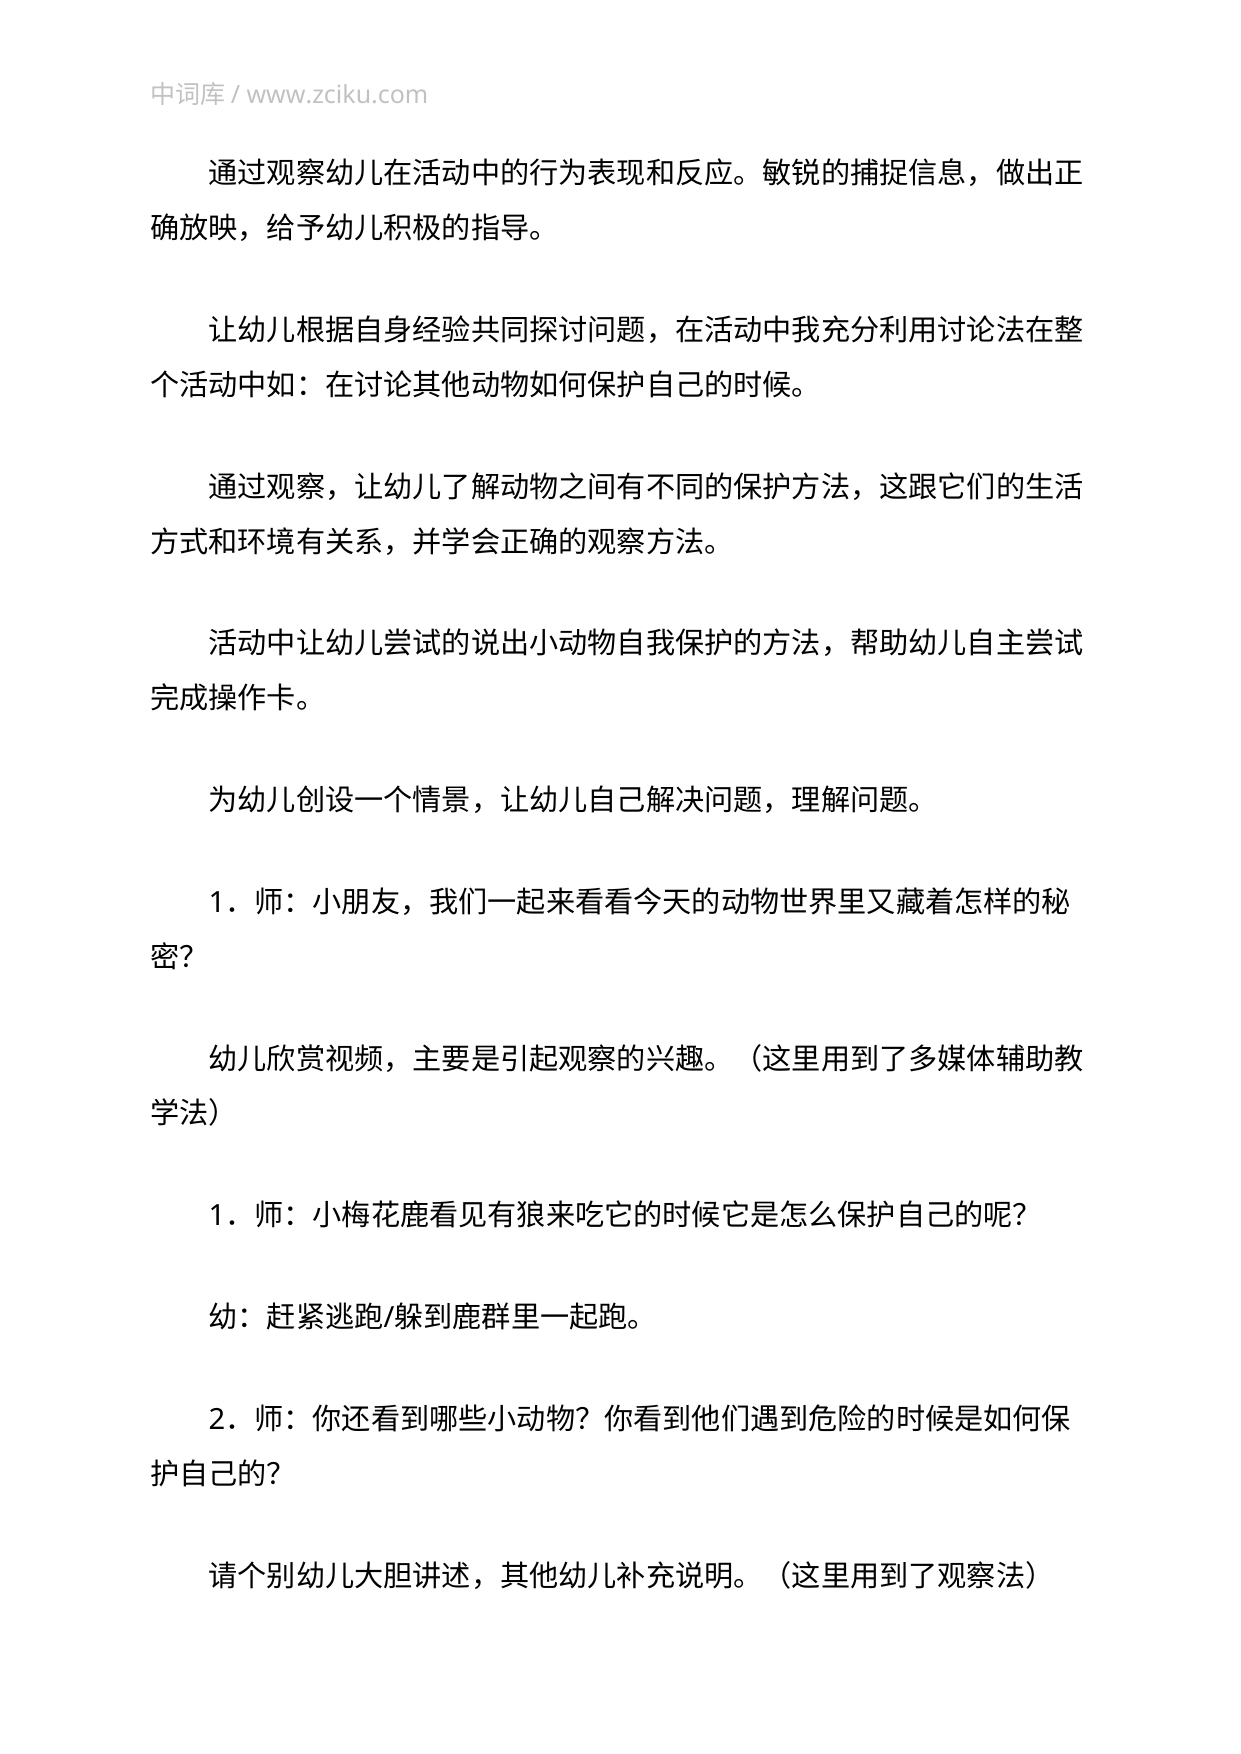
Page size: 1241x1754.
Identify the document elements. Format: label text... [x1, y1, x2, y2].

text 为幼儿创设一个情景，让幼儿自己解决问题，理解问题。 [150, 777, 1090, 819]
text 1．师：小梅花鹿看见有狼来吃它的时候它是怎么保护自己的呢？ [150, 1192, 1090, 1234]
text 2．师：你还看到哪些小动物？你看到他们遇到危险的时候是如何保护自己的？ [150, 1396, 1090, 1493]
text 1．师：小朋友，我们一起来看看今天的动物世界里又藏着怎样的秘密？ [150, 878, 1090, 976]
text 通过观察幼儿在活动中的行为表现和反应。敏锐的捕捉信息，做出正确放映，给予幼儿积极的指导。 [150, 150, 1090, 247]
text 幼儿欣赏视频，主要是引起观察的兴趣。（这里用到了多媒体辅助教学法） [150, 1035, 1090, 1132]
text 请个别幼儿大胆讲述，其他幼儿补充说明。（这里用到了观察法） [150, 1553, 1090, 1595]
text 让幼儿根据自身经验共同探讨问题，在活动中我充分利用讨论法在整个活动中如：在讨论其他动物如何保护自己的时候。 [150, 307, 1090, 404]
text 活动中让幼儿尝试的说出小动物自我保护的方法，帮助幼儿自主尝试完成操作卡。 [150, 620, 1090, 717]
text 幼：赶紧逃跑/躲到鹿群里一起跑。 [150, 1294, 1090, 1336]
text 通过观察，让幼儿了解动物之间有不同的保护方法，这跟它们的生活方式和环境有关系，并学会正确的观察方法。 [150, 463, 1090, 561]
